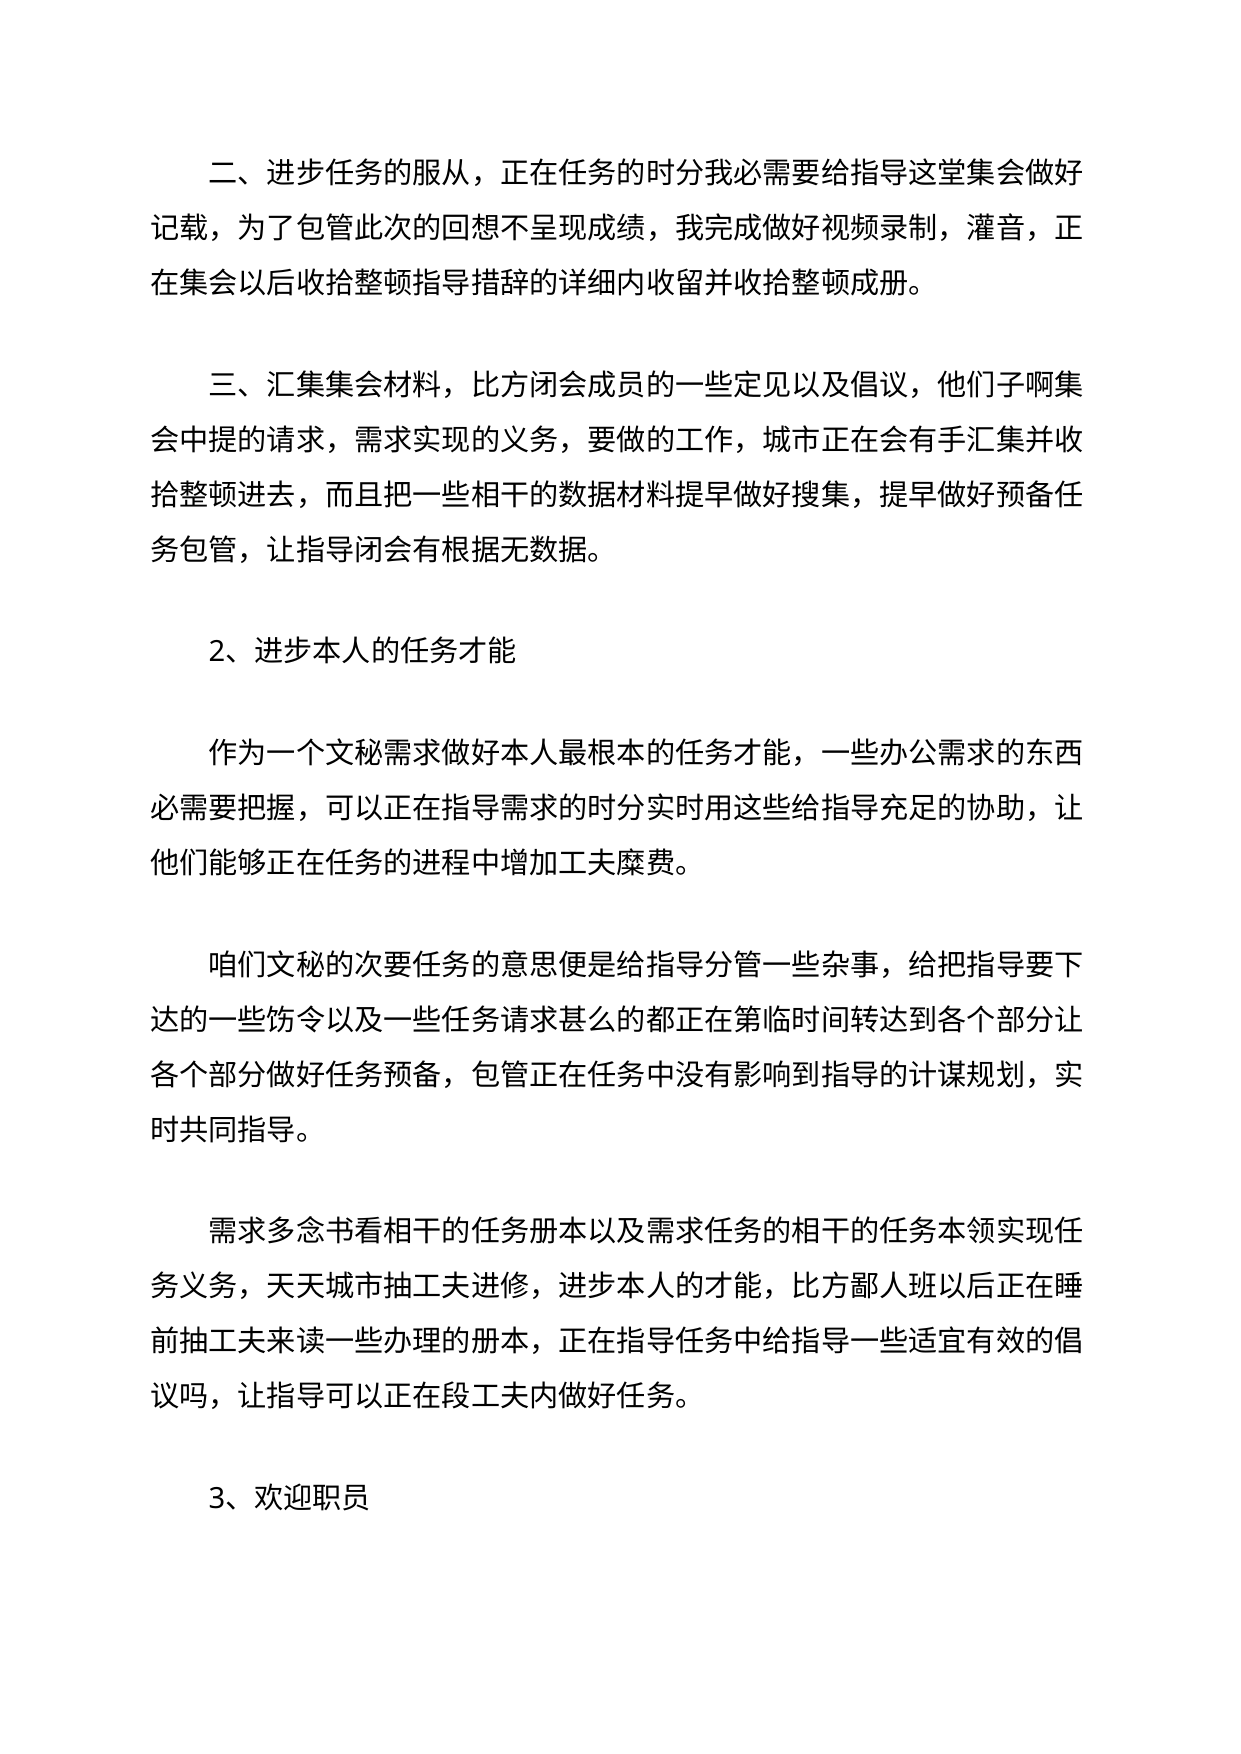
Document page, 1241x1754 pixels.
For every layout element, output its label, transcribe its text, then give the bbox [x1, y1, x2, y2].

text 2、进步本人的任务才能 [150, 628, 1090, 670]
text 需求多念书看相干的任务册本以及需求任务的相干的任务本领实现任务义务，天天城市抽工夫进修，进步本人的才能，比方鄙人班以后正在睡前抽工夫来读一些办理的册本，正在指导任务中给指导一些适宜有效的倡议吗，让指导可以正在段工夫内做好任务。 [150, 1208, 1090, 1415]
text 3、欢迎职员 [150, 1474, 1090, 1517]
text 三、汇集集会材料，比方闭会成员的一些定见以及倡议，他们子啊集会中提的请求，需求实现的义务，要做的工作，城市正在会有手汇集并收拾整顿进去，而且把一些相干的数据材料提早做好搜集，提早做好预备任务包管，让指导闭会有根据无数据。 [150, 362, 1090, 568]
text 咱们文秘的次要任务的意思便是给指导分管一些杂事，给把指导要下达的一些饬令以及一些任务请求甚么的都正在第临时间转达到各个部分让各个部分做好任务预备，包管正在任务中没有影响到指导的计谋规划，实时共同指导。 [150, 942, 1090, 1148]
text 作为一个文秘需求做好本人最根本的任务才能，一些办公需求的东西必需要把握，可以正在指导需求的时分实时用这些给指导充足的协助，让他们能够正在任务的进程中增加工夫糜费。 [150, 730, 1090, 882]
text 二、进步任务的服从，正在任务的时分我必需要给指导这堂集会做好记载，为了包管此次的回想不呈现成绩，我完成做好视频录制，灌音，正在集会以后收拾整顿指导措辞的详细内收留并收拾整顿成册。 [150, 150, 1090, 302]
